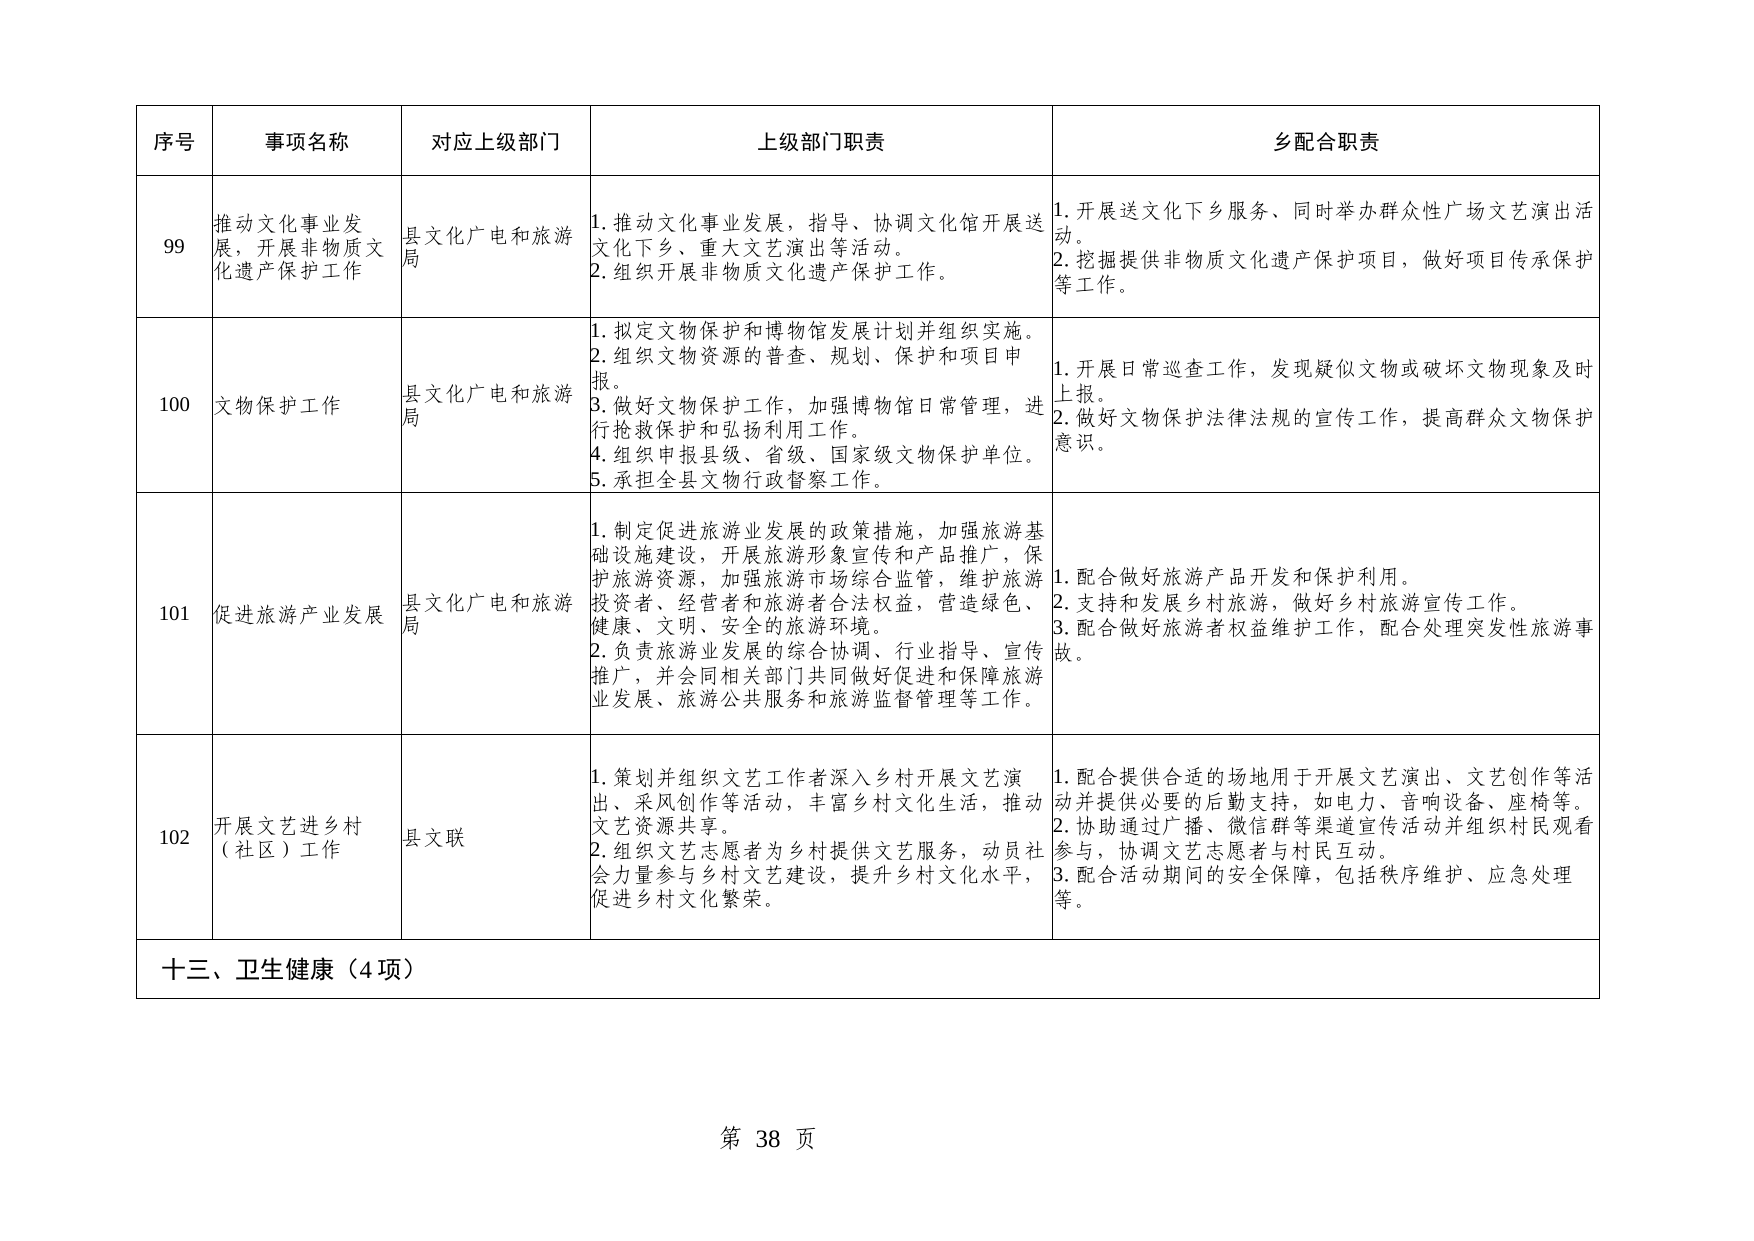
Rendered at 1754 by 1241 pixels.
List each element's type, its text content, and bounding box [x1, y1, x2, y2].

table_header 上级部门职责 [591, 106, 1052, 175]
table_cell 1.拟定文物保护和博物馆发展计划并组织实施。 2.组织文物资源的普查、规划、保护和项目申报。 3.做好文物保护工作，加强博物馆日常管理，进行抢救保护和弘扬利用工作。 4.组织申报县级、省级、国家级文物保护单位。 5.承担全县文物行政督察工作。 [591, 318, 1052, 491]
table_header 序号 [137, 106, 212, 175]
table_cell 100 [137, 318, 212, 491]
table_cell 县文化广电和旅游局 [402, 176, 590, 316]
table_cell 促进旅游产业发展 [213, 493, 401, 734]
table_cell 1.策划并组织文艺工作者深入乡村开展文艺演出、采风创作等活动，丰富乡村文化生活，推动文艺资源共享。 2.组织文艺志愿者为乡村提供文艺服务，动员社会力量参与乡村文艺建设，提升乡村文化水平，促进乡村文化繁荣。 [591, 735, 1052, 938]
table_cell 1.推动文化事业发展，指导、协调文化馆开展送文化下乡、重大文艺演出等活动。 2.组织开展非物质文化遗产保护工作。 [591, 176, 1052, 316]
table_cell 1.开展送文化下乡服务、同时举办群众性广场文艺演出活动。 2.挖掘提供非物质文化遗产保护项目，做好项目传承保护等工作。 [1053, 176, 1599, 316]
table_cell 1.配合提供合适的场地用于开展文艺演出、文艺创作等活动并提供必要的后勤支持，如电力、音响设备、座椅等。 2.协助通过广播、微信群等渠道宣传活动并组织村民观看参与，协调文艺志愿者与村民互动。 3.配合活动期间的安全保障，包括秩序维护、应急处理等。 [1053, 735, 1599, 938]
table_cell 1.开展日常巡查工作，发现疑似文物或破坏文物现象及时上报。 2.做好文物保护法律法规的宣传工作，提高群众文物保护意识。 [1053, 318, 1599, 491]
table_cell 102 [137, 735, 212, 938]
table_header 乡配合职责 [1053, 106, 1599, 175]
table_cell 99 [137, 176, 212, 316]
table_cell 1.制定促进旅游业发展的政策措施，加强旅游基础设施建设，开展旅游形象宣传和产品推广，保护旅游资源，加强旅游市场综合监管，维护旅游投资者、经营者和旅游者合法权益，营造绿色、健康、文明、安全的旅游环境。 2.负责旅游业发展的综合协调、行业指导、宣传推广，并会同相关部门共同做好促进和保障旅游业发展、旅游公共服务和旅游监督管理等工作。 [591, 493, 1052, 734]
table_cell 县文联 [402, 735, 590, 938]
table_header 事项名称 [213, 106, 401, 175]
table_cell 1.配合做好旅游产品开发和保护利用。 2.支持和发展乡村旅游，做好乡村旅游宣传工作。 3.配合做好旅游者权益维护工作，配合处理突发性旅游事故。 [1053, 493, 1599, 734]
table_cell 县文化广电和旅游局 [402, 493, 590, 734]
table_header 对应上级部门 [402, 106, 590, 175]
table_cell 101 [137, 493, 212, 734]
table_cell 县文化广电和旅游局 [402, 318, 590, 491]
table_cell 推动文化事业发展，开展非物质文化遗产保护工作 [213, 176, 401, 316]
table_cell 文物保护工作 [213, 318, 401, 491]
table_cell 十三、卫生健康（4项） [137, 940, 1599, 997]
table_cell 开展文艺进乡村（社区）工作 [213, 735, 401, 938]
